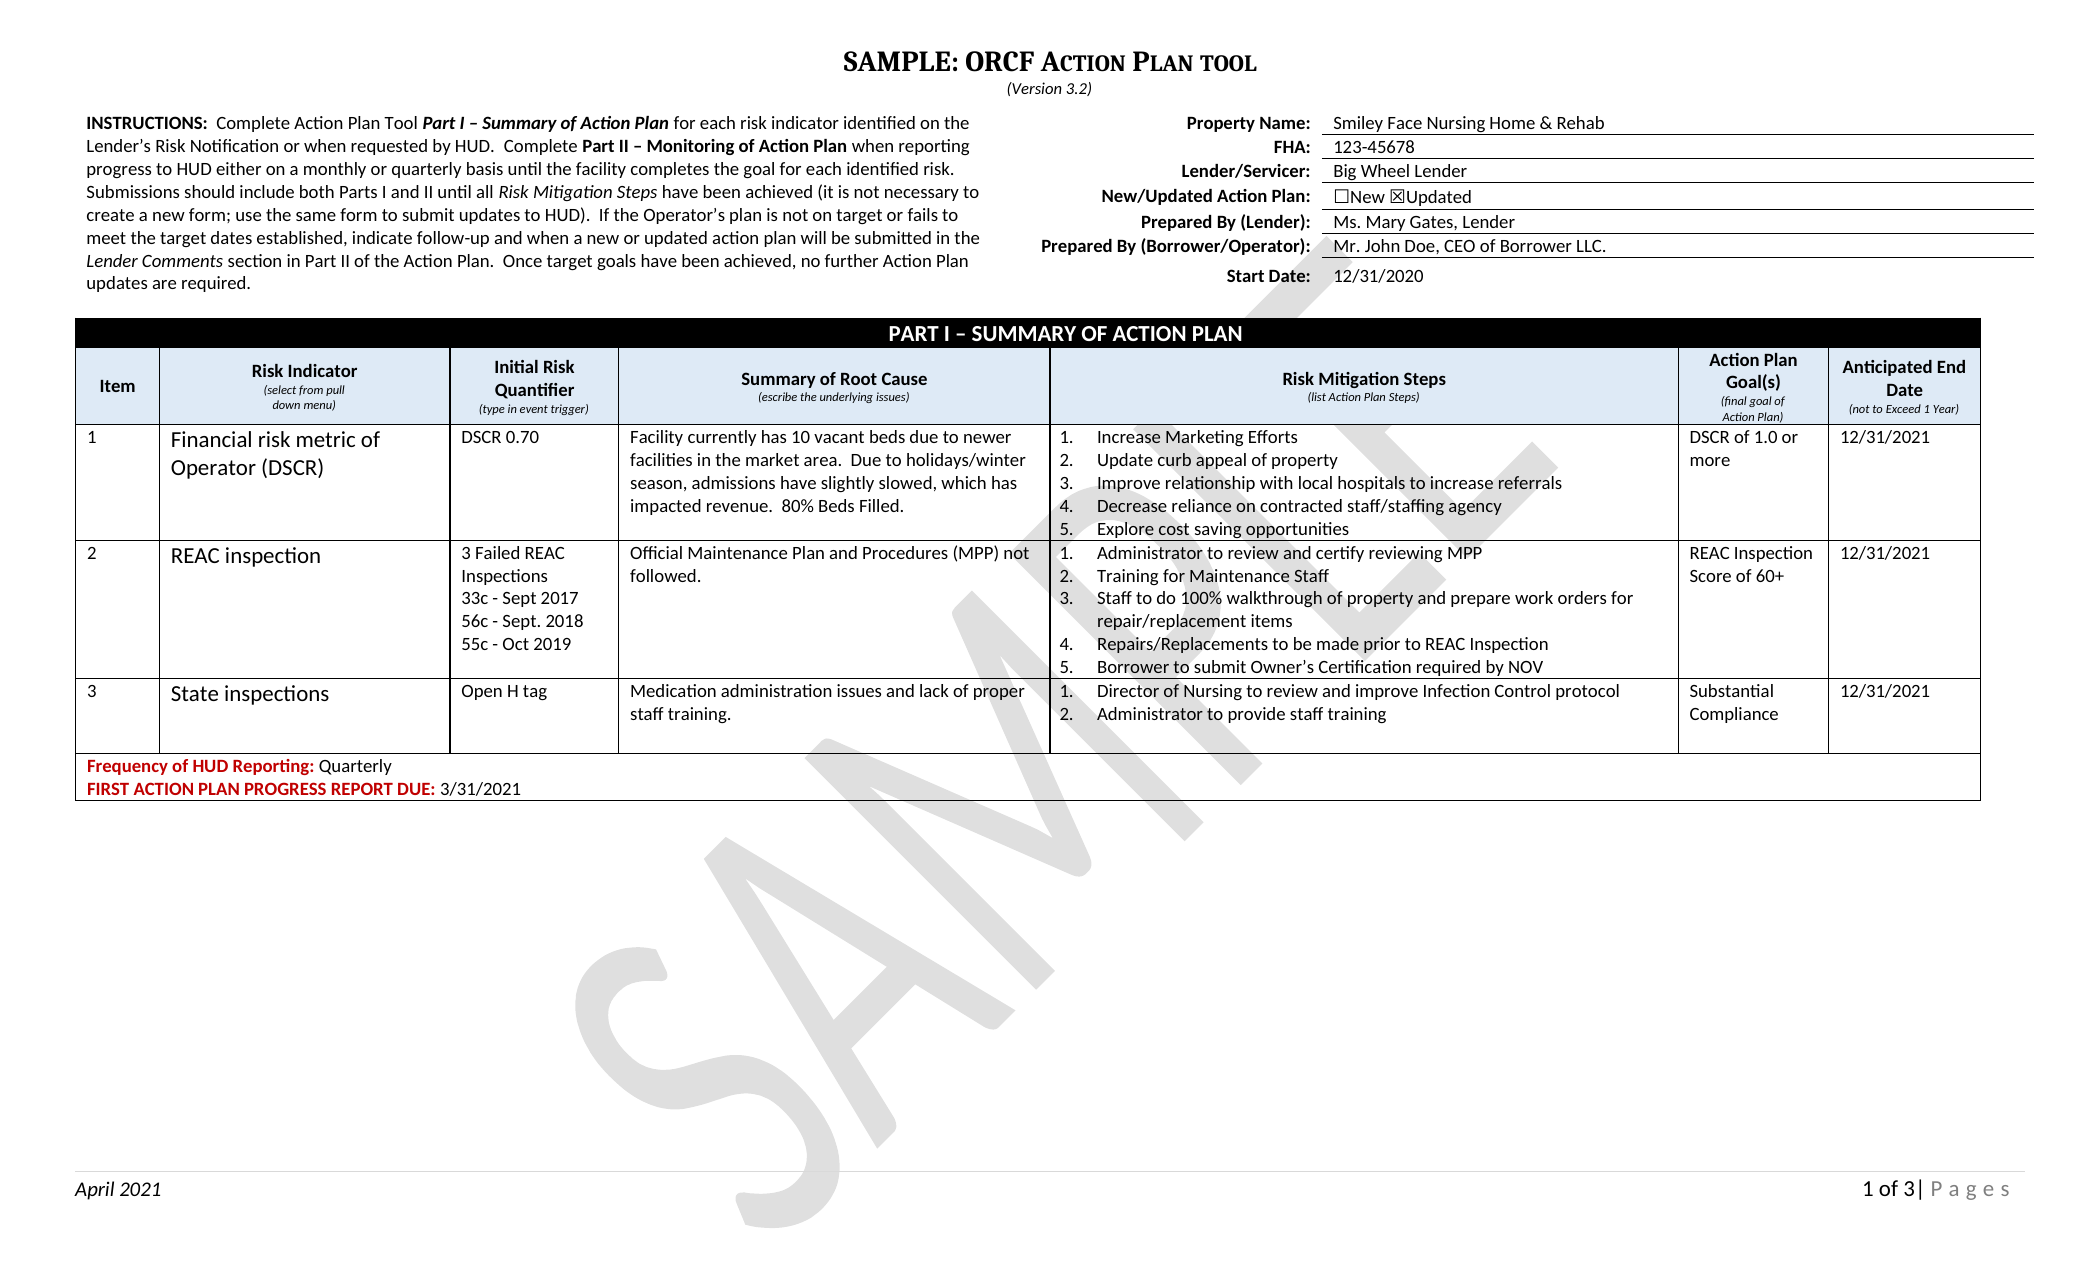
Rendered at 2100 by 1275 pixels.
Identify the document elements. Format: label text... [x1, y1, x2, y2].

table_cell Summary of Root Cause (escribe the underlying issues) [619, 348, 1049, 424]
table_cell Item [76, 348, 159, 424]
table_cell Initial Risk Quantifier (type in event trigger) [451, 348, 618, 424]
table_cell 3 [76, 679, 159, 753]
table_cell DSCR 0.70 [451, 425, 618, 540]
table_cell [1829, 679, 1980, 753]
table_cell Action Plan Goal(s) (final goal of Action Plan) [1679, 348, 1828, 424]
table_cell Facility currently has 10 vacant beds due to newer facilities in the market area. Due to holidays/winter season, admissions have slightly slowed, which has impacted revenue. 80% Beds Filled. [619, 425, 1049, 540]
table_cell Frequency of HUD Reporting: FIRST ACTION PLAN PROGRESS REPORT DUE: [76, 754, 1980, 800]
table_cell Risk Mitigation Steps (list Action Plan Steps) [1051, 348, 1678, 424]
table_cell 1 [76, 425, 159, 540]
table_cell Open H tag [451, 679, 618, 753]
table_cell 3 Failed REAC Inspections 33c - Sept 2017 56c - Sept. 2018 55c - Oct 2019 [451, 541, 618, 678]
table_cell Substantial Compliance [1679, 679, 1828, 753]
table_cell Medication administration issues and lack of proper staff training. [619, 679, 1049, 753]
table_cell DSCR of 1.0 or more [1679, 425, 1828, 540]
table_cell Official Maintenance Plan and Procedures (MPP) not followed. [619, 541, 1049, 678]
table_header PART I – SUMMARY OF ACTION PLAN [76, 319, 1980, 347]
table_cell Anticipated End Date (not to Exceed 1 Year) [1829, 348, 1980, 424]
table_cell REAC Inspection Score of 60+ [1679, 541, 1828, 678]
table_cell Increase Marketing Efforts Update curb appeal of property Improve relationship with local hospitals to increase referrals Decrease reliance on contracted staff/staffing agency Explore cost saving opportunities [1051, 425, 1678, 540]
table_cell Risk Indicator (select from pull down menu) [160, 348, 449, 424]
table_cell Director of Nursing to review and improve Infection Control protocol Administrator to provide staff training [1051, 679, 1678, 753]
table_cell 2 [76, 541, 159, 678]
table_cell Administrator to review and certify reviewing MPP Training for Maintenance Staff Staff to do 100% walkthrough of property and prepare work orders for repair/replacement items Repairs/Replacements to be made prior to REAC Inspection Borrower to submit Owner’s Certification required by NOV [1051, 541, 1678, 678]
